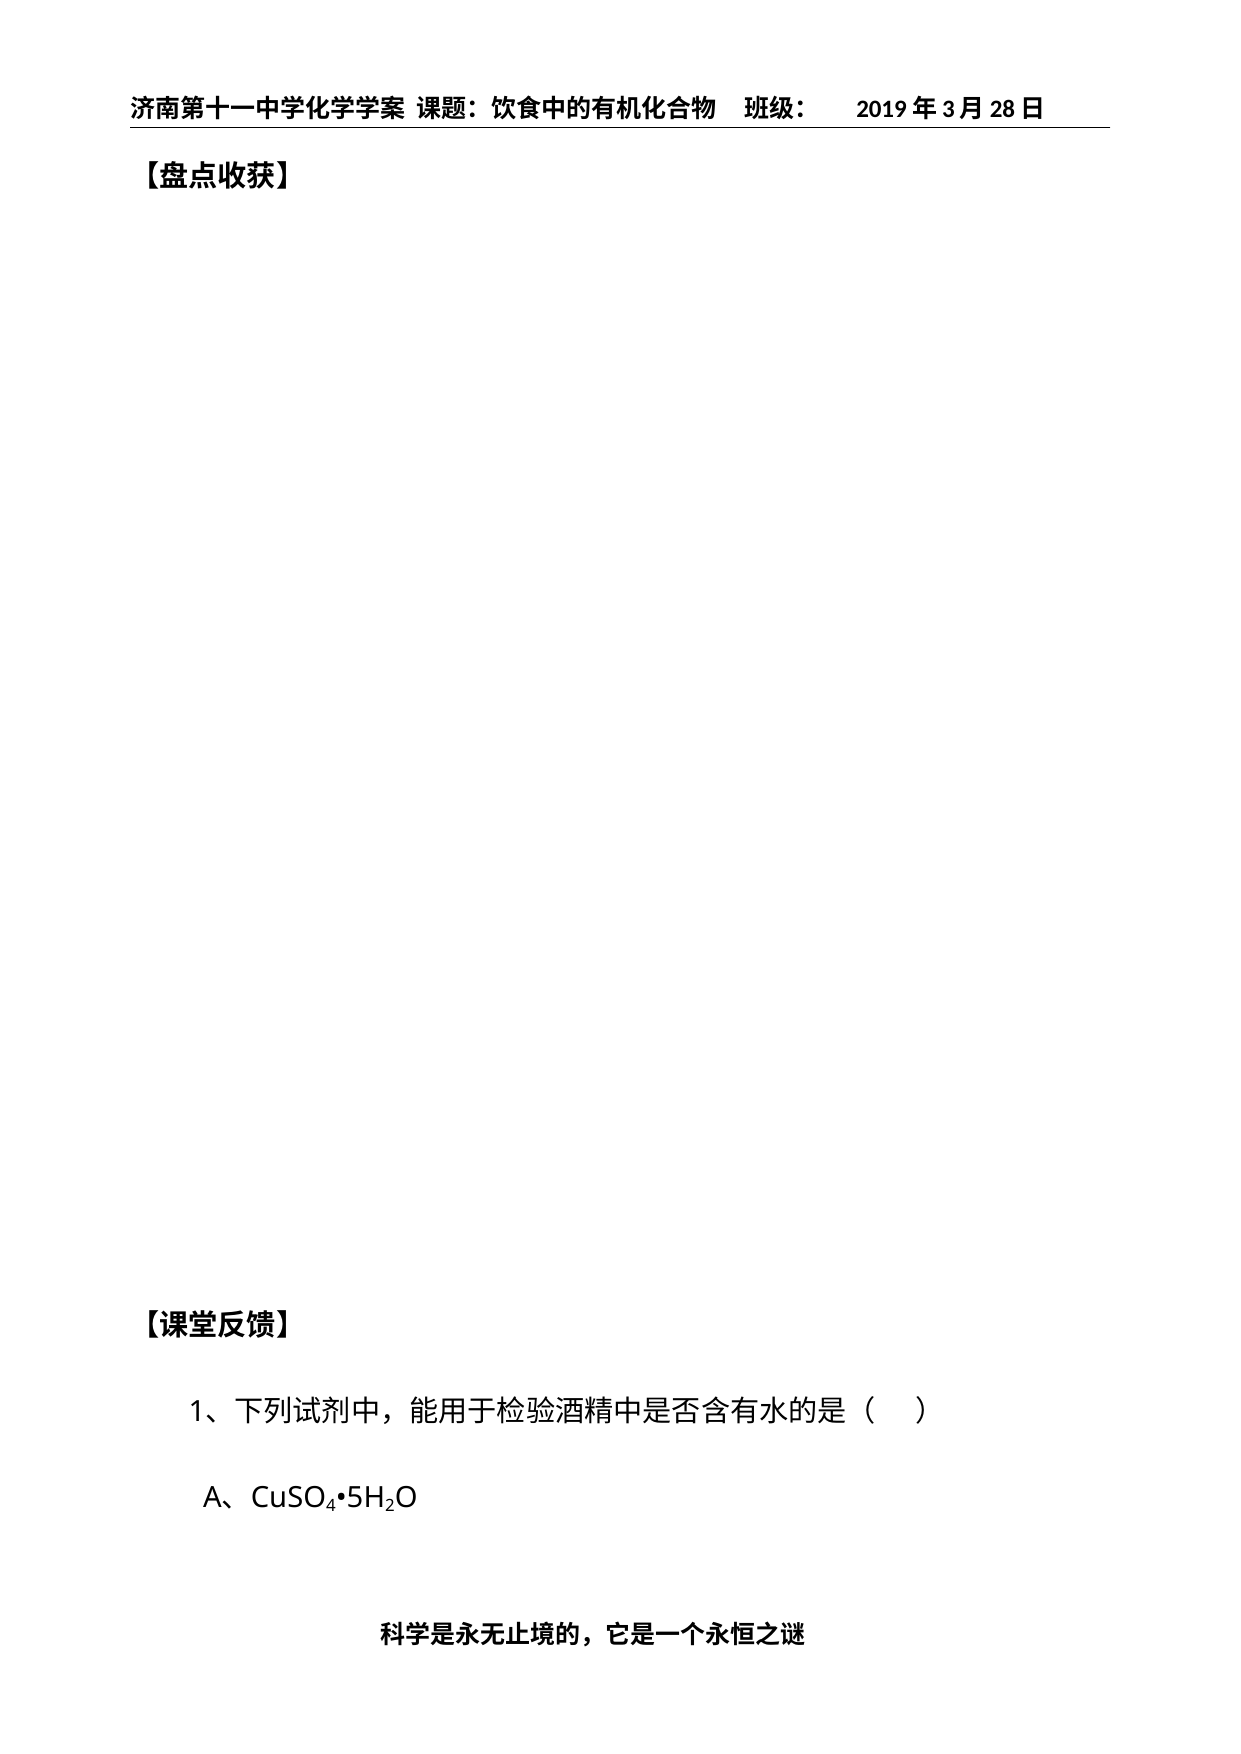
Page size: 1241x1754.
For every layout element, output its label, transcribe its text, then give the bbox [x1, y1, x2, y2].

text 1、下列试剂中，能用于检验酒精中是否含有水的是（ ） [130, 1376, 1110, 1441]
text A、CuSO4•5H2O [130, 1462, 1110, 1527]
text 【盘点收获】 [130, 141, 1110, 206]
text 【课堂反馈】 [130, 1290, 1110, 1355]
